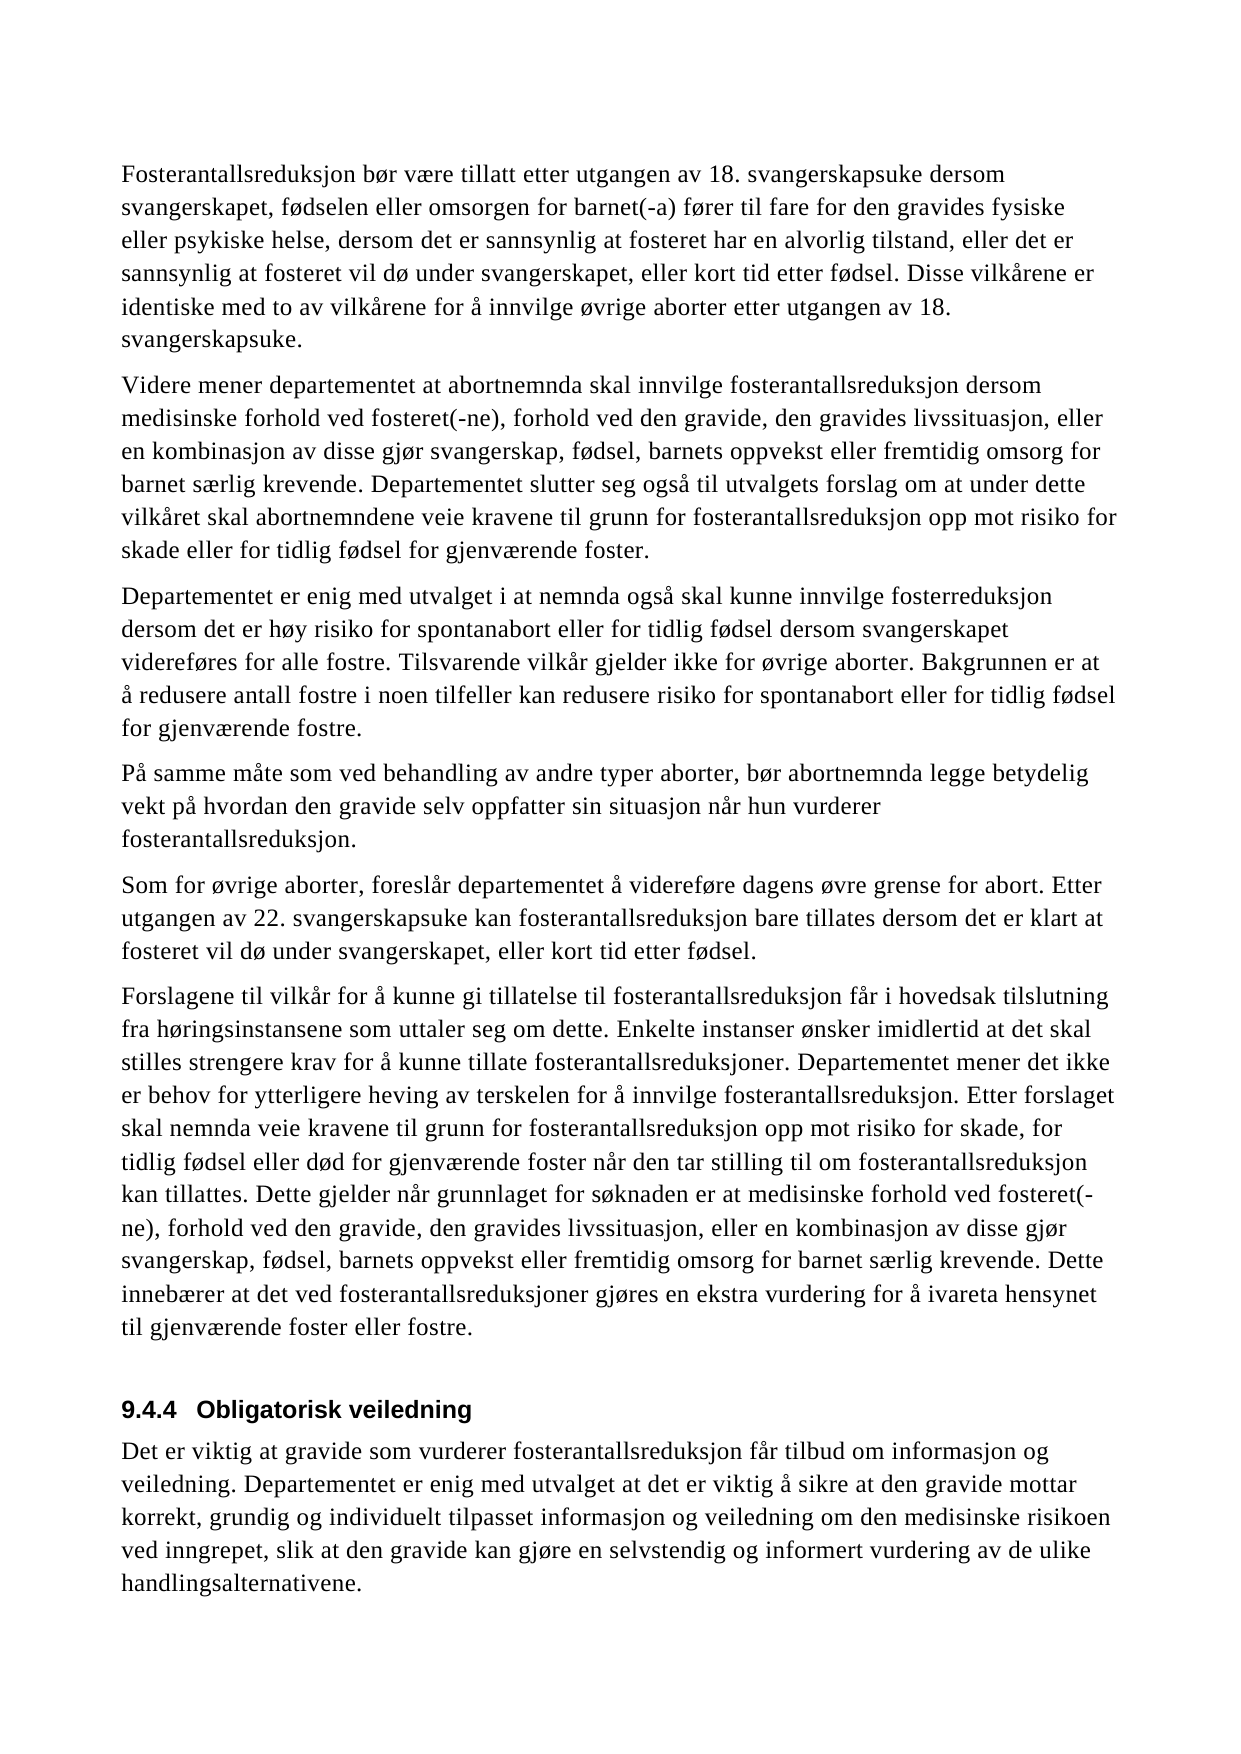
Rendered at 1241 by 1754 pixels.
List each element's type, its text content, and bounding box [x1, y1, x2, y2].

text Det er viktig at gravide som vurderer fosterantallsreduksjon får tilbud om informasjon og veiledning. Departementet er enig med utvalget at det er viktig å sikre at den gravide mottar korrekt, grundig og individuelt tilpasset informasjon og veiledning om den medisinske risikoen ved inngrepet, slik at den gravide kan gjøre en selvstendig og informert vurdering av de ulike handlingsalternativene. [121, 1436, 1119, 1597]
text Videre mener departementet at abortnemnda skal innvilge fosterantallsreduksjon dersom medisinske forhold ved fosteret(-ne), forhold ved den gravide, den gravides livssituasjon, eller en kombinasjon av disse gjør svangerskap, fødsel, barnets oppvekst eller fremtidig omsorg for barnet særlig krevende. Departementet slutter seg også til utvalgets forslag om at under dette vilkåret skal abortnemndene veie kravene til grunn for fosterantallsreduksjon opp mot risiko for skade eller for tidlig fødsel for gjenværende foster. [121, 370, 1119, 564]
text Fosterantallsreduksjon bør være tillatt etter utgangen av 18. svangerskapsuke dersom svangerskapet, fødselen eller omsorgen for barnet(-a) fører til fare for den gravides fysiske eller psykiske helse, dersom det er sannsynlig at fosteret har en alvorlig tilstand, eller det er sannsynlig at fosteret vil dø under svangerskapet, eller kort tid etter fødsel. Disse vilkårene er identiske med to av vilkårene for å innvilge øvrige aborter etter utgangen av 18. svangerskapsuke. [121, 159, 1119, 353]
text Som for øvrige aborter, foreslår departementet å videreføre dagens øvre grense for abort. Etter utgangen av 22. svangerskapsuke kan fosterantallsreduksjon bare tillates dersom det er klart at fosteret vil dø under svangerskapet, eller kort tid etter fødsel. [121, 870, 1119, 965]
subtitle Obligatorisk veiledning [121, 1395, 1119, 1423]
text Forslagene til vilkår for å kunne gi tillatelse til fosterantallsreduksjon får i hovedsak tilslutning fra høringsinstansene som uttaler seg om dette. Enkelte instanser ønsker imidlertid at det skal stilles strengere krav for å kunne tillate fosterantallsreduksjoner. Departementet mener det ikke er behov for ytterligere heving av terskelen for å innvilge fosterantallsreduksjon. Etter forslaget skal nemnda veie kravene til grunn for fosterantallsreduksjon opp mot risiko for skade, for tidlig fødsel eller død for gjenværende foster når den tar stilling til om fosterantallsreduksjon kan tillattes. Dette gjelder når grunnlaget for søknaden er at medisinske forhold ved fosteret(-ne), forhold ved den gravide, den gravides livssituasjon, eller en kombinasjon av disse gjør svangerskap, fødsel, barnets oppvekst eller fremtidig omsorg for barnet særlig krevende. Dette innebærer at det ved fosterantallsreduksjoner gjøres en ekstra vurdering for å ivareta hensynet til gjenværende foster eller fostre. [121, 981, 1119, 1340]
text Departementet er enig med utvalget i at nemnda også skal kunne innvilge fosterreduksjon dersom det er høy risiko for spontanabort eller for tidlig fødsel dersom svangerskapet videreføres for alle fostre. Tilsvarende vilkår gjelder ikke for øvrige aborter. Bakgrunnen er at å redusere antall fostre i noen tilfeller kan redusere risiko for spontanabort eller for tidlig fødsel for gjenværende fostre. [121, 581, 1119, 742]
text På samme måte som ved behandling av andre typer aborter, bør abortnemnda legge betydelig vekt på hvordan den gravide selv oppfatter sin situasjon når hun vurderer fosterantallsreduksjon. [121, 758, 1119, 853]
